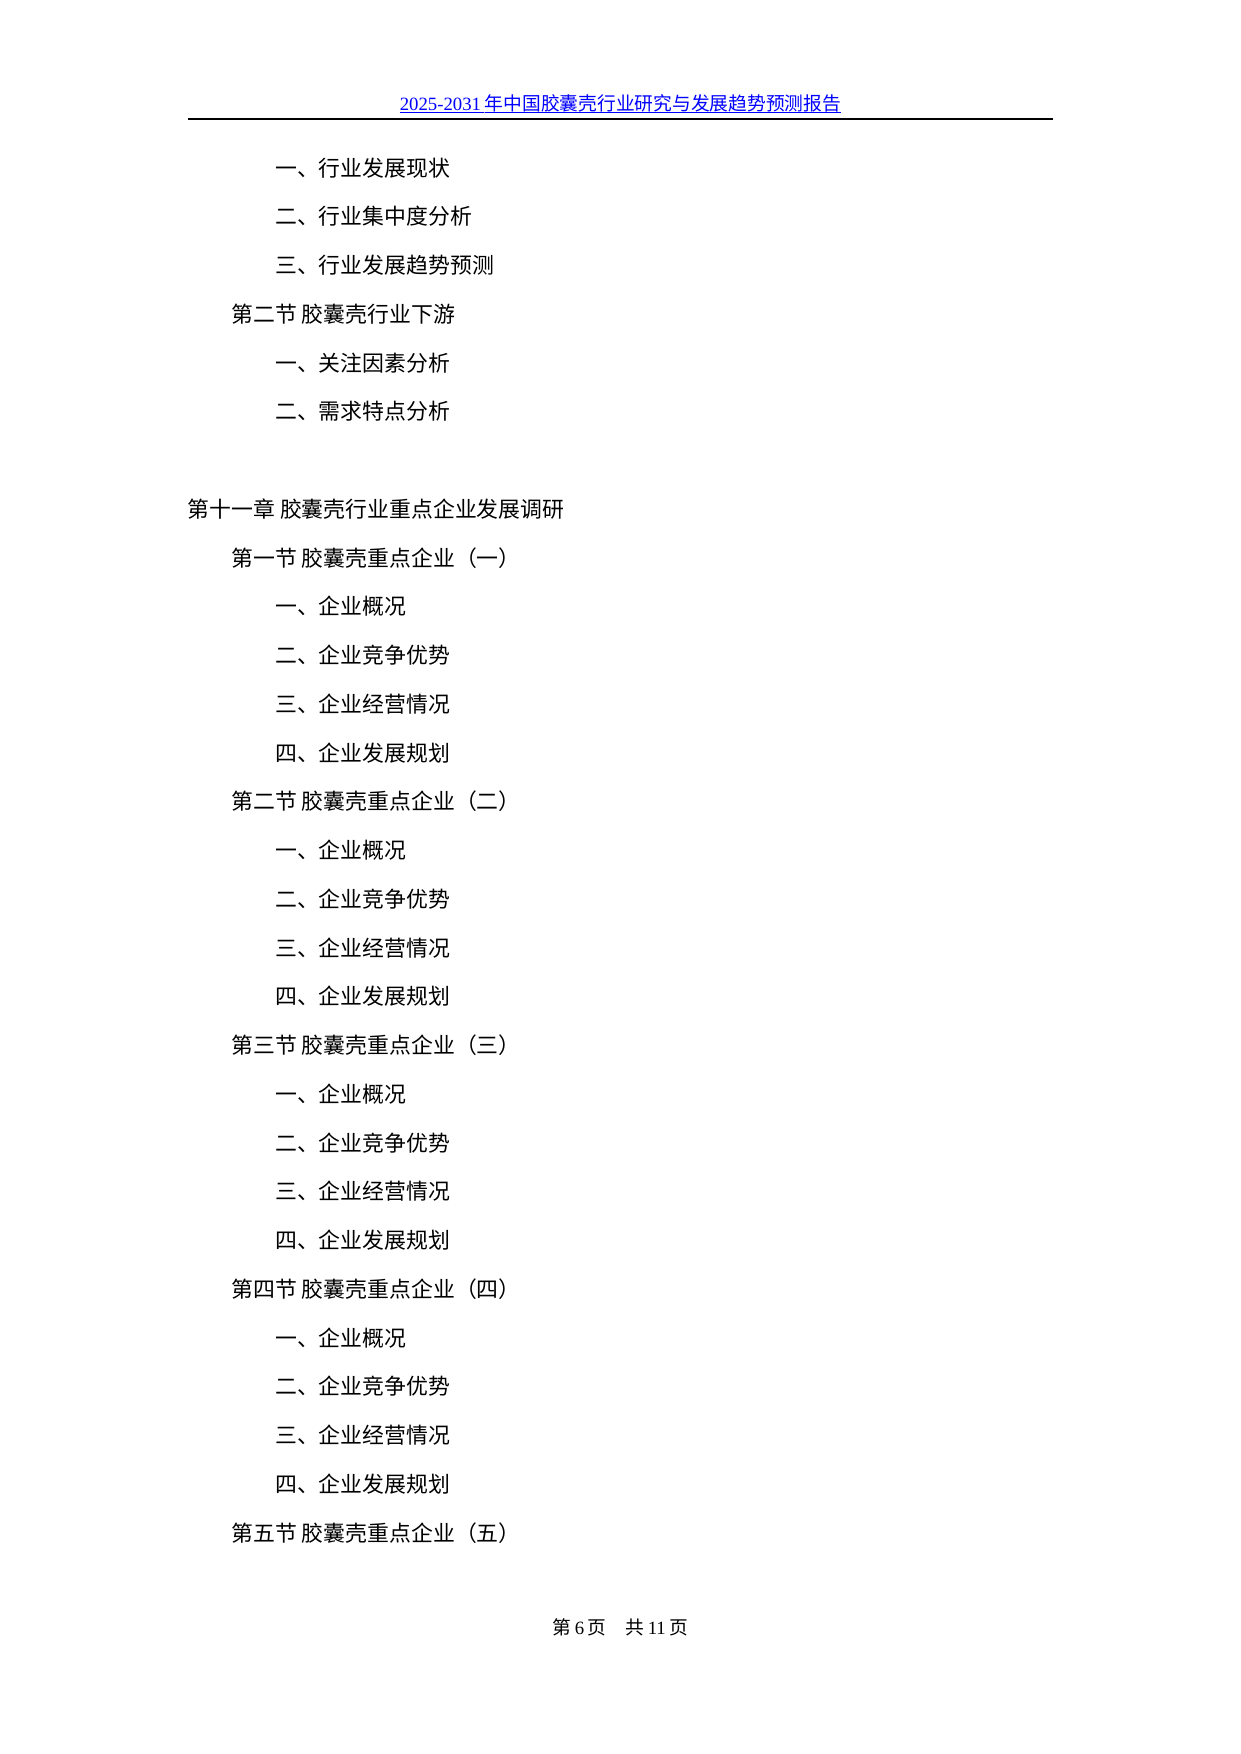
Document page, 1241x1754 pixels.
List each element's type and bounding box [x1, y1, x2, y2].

text [187, 150, 1053, 1548]
